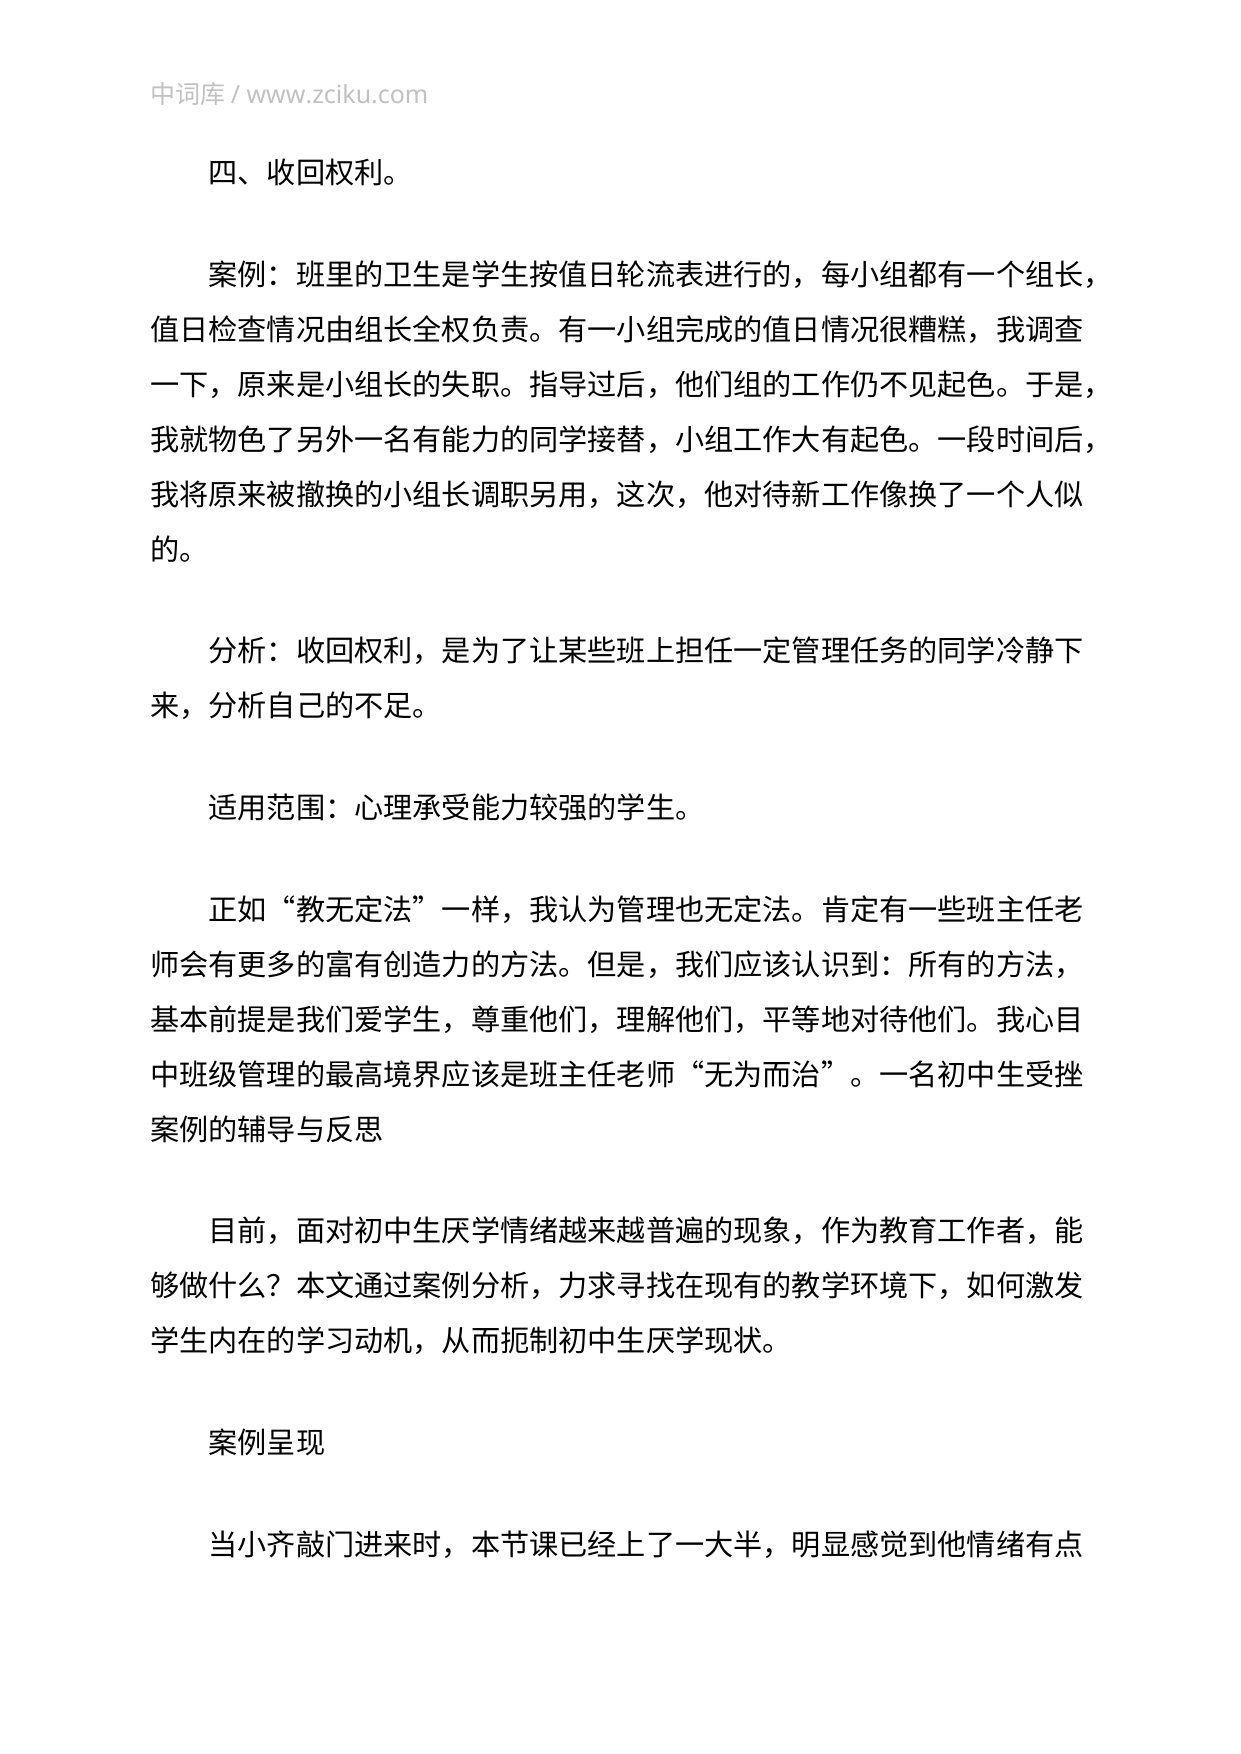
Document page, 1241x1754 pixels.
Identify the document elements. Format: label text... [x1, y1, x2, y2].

text 案例呈现 [150, 1419, 1090, 1462]
text 目前，面对初中生厌学情绪越来越普遍的现象，作为教育工作者，能够做什么？本文通过案例分析，力求寻找在现有的教学环境下，如何激发学生内在的学习动机，从而扼制初中生厌学现状。 [150, 1208, 1090, 1360]
text 四、收回权利。 [150, 150, 1090, 192]
text 适用范围：心理承受能力较强的学生。 [150, 785, 1090, 827]
text 正如“教无定法”一样，我认为管理也无定法。肯定有一些班主任老师会有更多的富有创造力的方法。但是，我们应该认识到：所有的方法，基本前提是我们爱学生，尊重他们，理解他们，平等地对待他们。我心目中班级管理的最高境界应该是班主任老师“无为而治”。一名初中生受挫案例的辅导与反思 [150, 886, 1090, 1148]
text 分析：收回权利，是为了让某些班上担任一定管理任务的同学冷静下来，分析自己的不足。 [150, 628, 1090, 725]
text 案例：班里的卫生是学生按值日轮流表进行的，每小组都有一个组长，值日检查情况由组长全权负责。有一小组完成的值日情况很糟糕，我调查一下，原来是小组长的失职。指导过后，他们组的工作仍不见起色。于是，我就物色了另外一名有能力的同学接替，小组工作大有起色。一段时间后，我将原来被撤换的小组长调职另用，这次，他对待新工作像换了一个人似的。 [150, 252, 1090, 568]
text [150, 1521, 1090, 1563]
